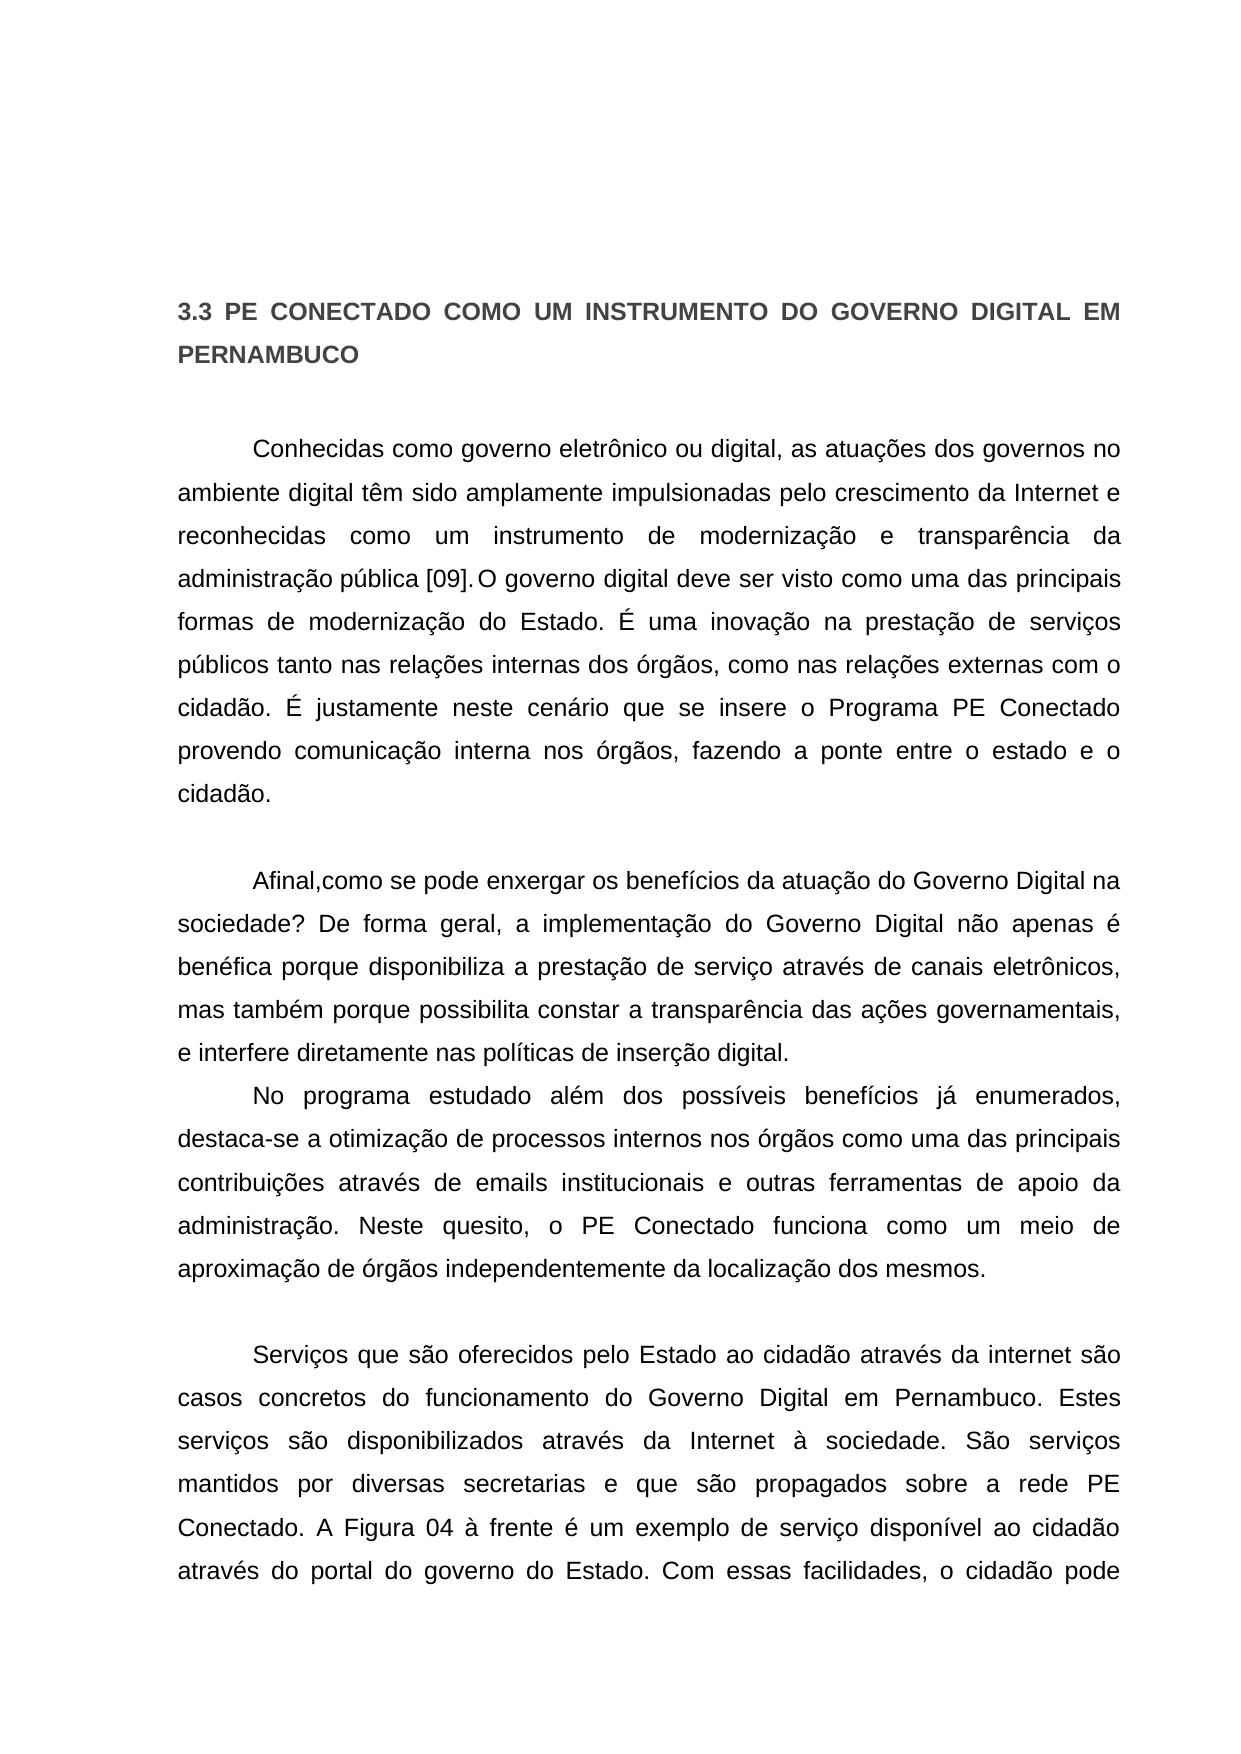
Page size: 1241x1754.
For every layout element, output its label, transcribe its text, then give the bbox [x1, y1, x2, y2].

text No programa estudado além dos possíveis benefícios já enumerados, destaca-se a otimização de processos internos nos órgãos como uma das principais contribuições através de emails institucionais e outras ferramentas de apoio da administração. Neste quesito, o PE Conectado funciona como um meio de aproximação de órgãos independentemente da localização dos mesmos. [177, 1081, 1122, 1283]
subtitle 3.3 PE CONECTADO COMO UM INSTRUMENTO DO GOVERNO DIGITAL EM PERNAMBUCO [177, 297, 1122, 369]
text Conhecidas como governo eletrônico ou digital, as atuações dos governos no ambiente digital têm sido amplamente impulsionadas pelo crescimento da Internet e reconhecidas como um instrumento de modernização e transparência da administração pública [09]. O governo digital deve ser visto como uma das principais formas de modernização do Estado. É uma inovação na prestação de serviços públicos tanto nas relações internas dos órgãos, como nas relações externas com o cidadão. É justamente neste cenário que se insere o Programa PE Conectado provendo comunicação interna nos órgãos, fazendo a ponte entre o estado e o cidadão. [177, 434, 1122, 808]
text Afinal,como se pode enxergar os benefícios da atuação do Governo Digital na sociedade? De forma geral, a implementação do Governo Digital não apenas é benéfica porque disponibiliza a prestação de serviço através de canais eletrônicos, mas também porque possibilita constar a transparência das ações governamentais, e interfere diretamente nas políticas de inserção digital. [177, 866, 1122, 1067]
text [177, 1340, 1122, 1584]
